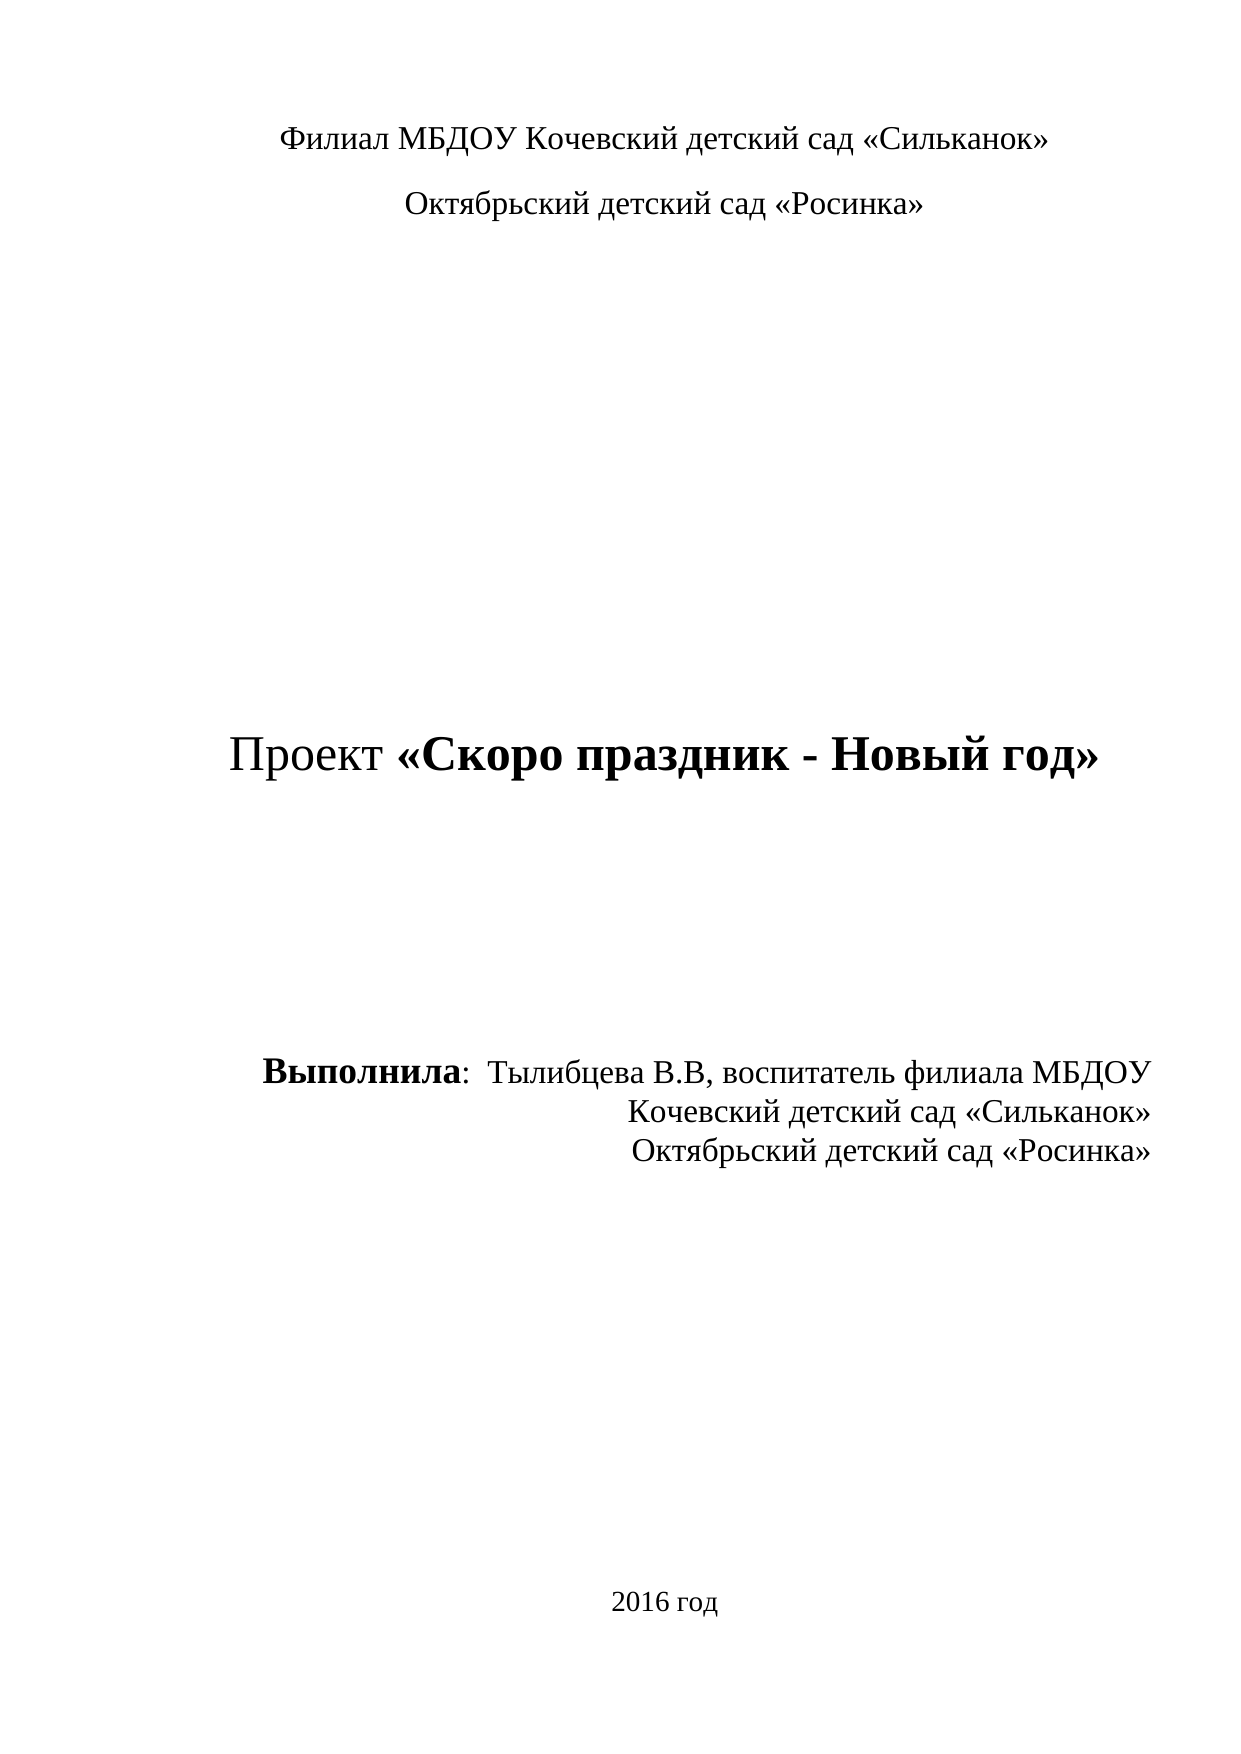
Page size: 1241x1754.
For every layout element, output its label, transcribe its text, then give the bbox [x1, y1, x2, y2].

text Октябрьский детский сад «Росинка» [177, 183, 1152, 221]
text Октябрьский детский сад «Росинка» [177, 1130, 1152, 1168]
text 2016 год [177, 1584, 1152, 1617]
text Выполнила: Тылибцева В.В, воспитатель филиала МБДОУ Кочевский детский сад «Сильканок» [177, 1048, 1152, 1130]
text Филиал МБДОУ Кочевский детский сад «Сильканок» [177, 118, 1152, 156]
text Проект «Скоро праздник - Новый год» [177, 724, 1152, 782]
